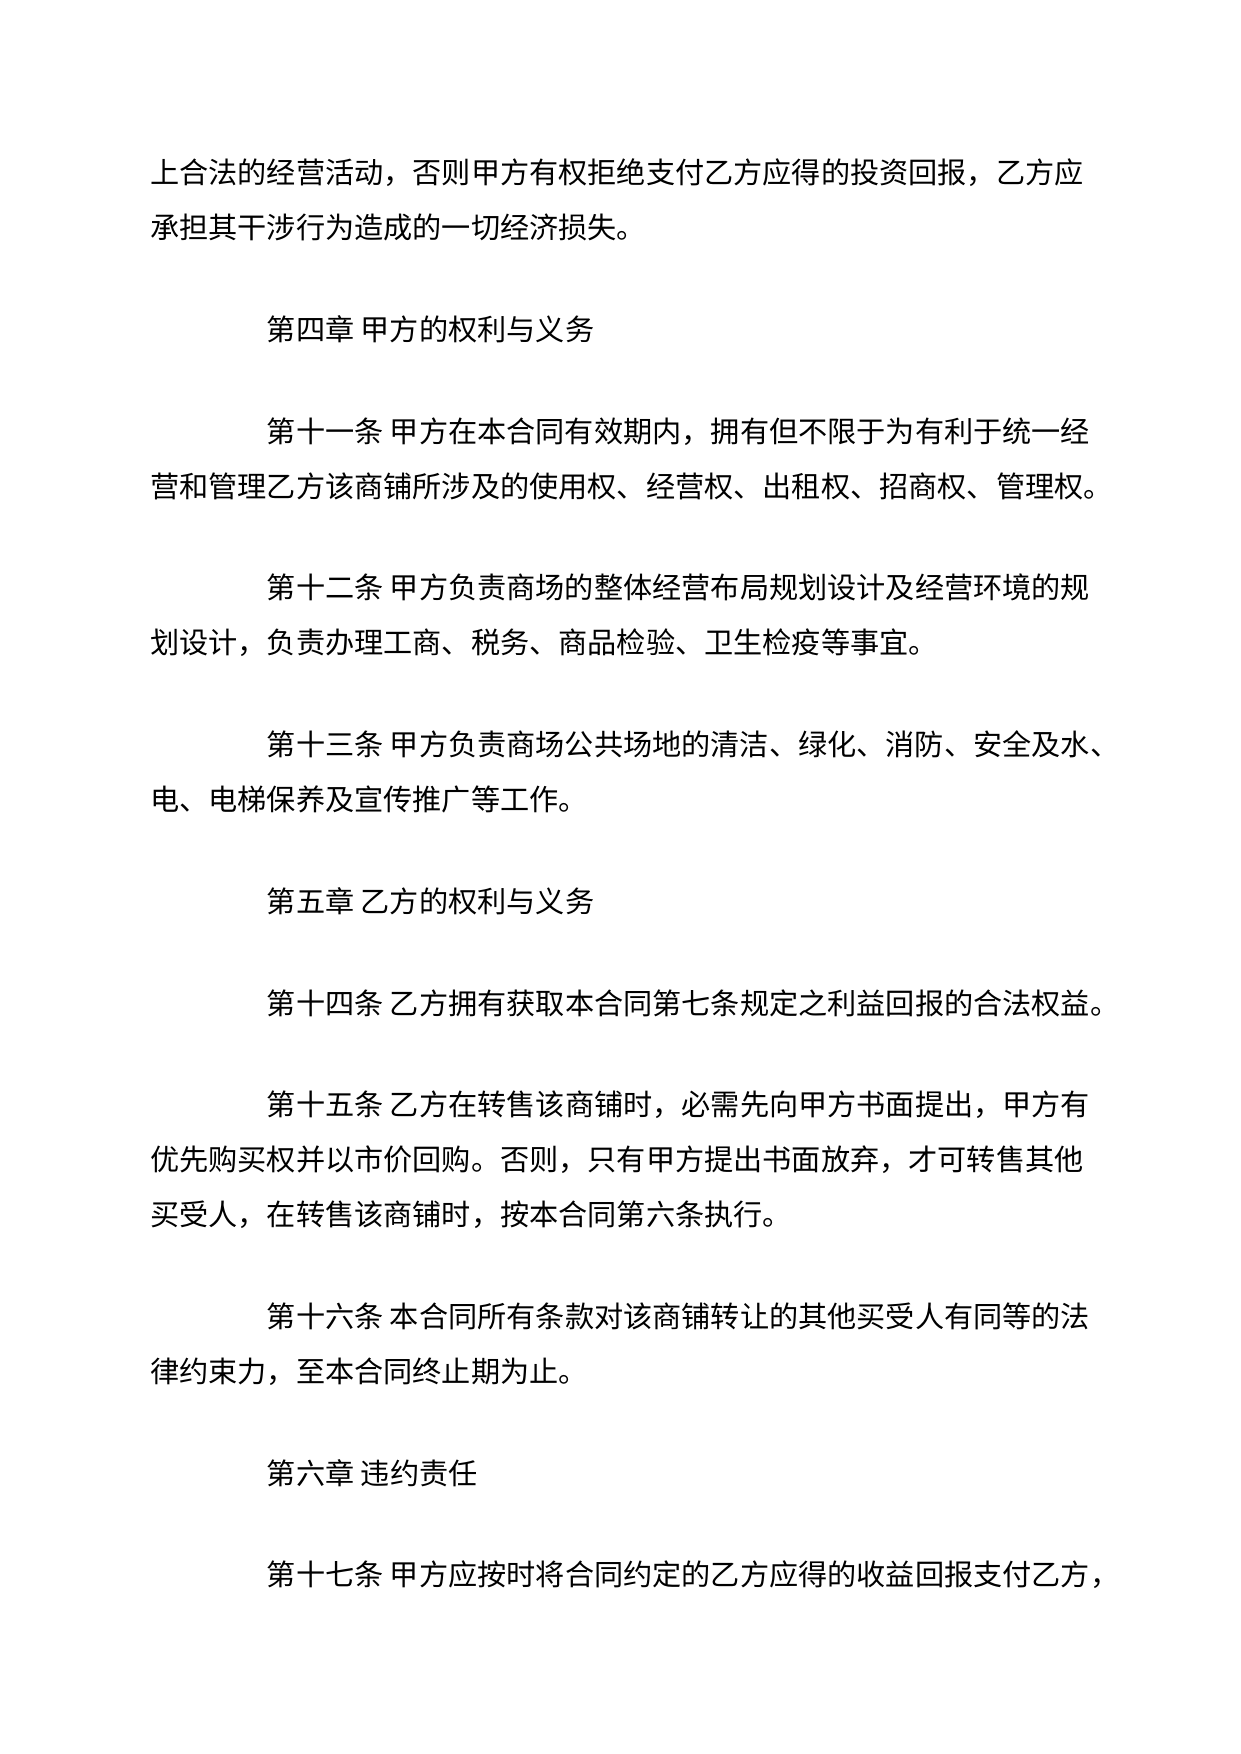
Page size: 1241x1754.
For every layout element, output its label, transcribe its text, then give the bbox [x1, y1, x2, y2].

text 第十一条 甲方在本合同有效期内，拥有但不限于为有利于统一经营和管理乙方该商铺所涉及的使用权、经营权、出租权、招商权、管理权。 [150, 408, 1090, 506]
text 第六章 违约责任 [150, 1450, 1090, 1492]
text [150, 150, 1090, 247]
text 第四章 甲方的权利与义务 [150, 307, 1090, 349]
text 第十四条 乙方拥有获取本合同第七条规定之利益回报的合法权益。 [150, 980, 1090, 1022]
text 第十二条 甲方负责商场的整体经营布局规划设计及经营环境的规划设计，负责办理工商、税务、商品检验、卫生检疫等事宜。 [150, 565, 1090, 662]
text 第五章 乙方的权利与义务 [150, 878, 1090, 921]
text 第十六条 本合同所有条款对该商铺转让的其他买受人有同等的法律约束力，至本合同终止期为止。 [150, 1293, 1090, 1391]
text 第十五条 乙方在转售该商铺时，必需先向甲方书面提出，甲方有优先购买权并以市价回购。否则，只有甲方提出书面放弃，才可转售其他买受人，在转售该商铺时，按本合同第六条执行。 [150, 1082, 1090, 1234]
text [150, 1552, 1090, 1594]
text 第十三条 甲方负责商场公共场地的清洁、绿化、消防、安全及水、电、电梯保养及宣传推广等工作。 [150, 722, 1090, 819]
